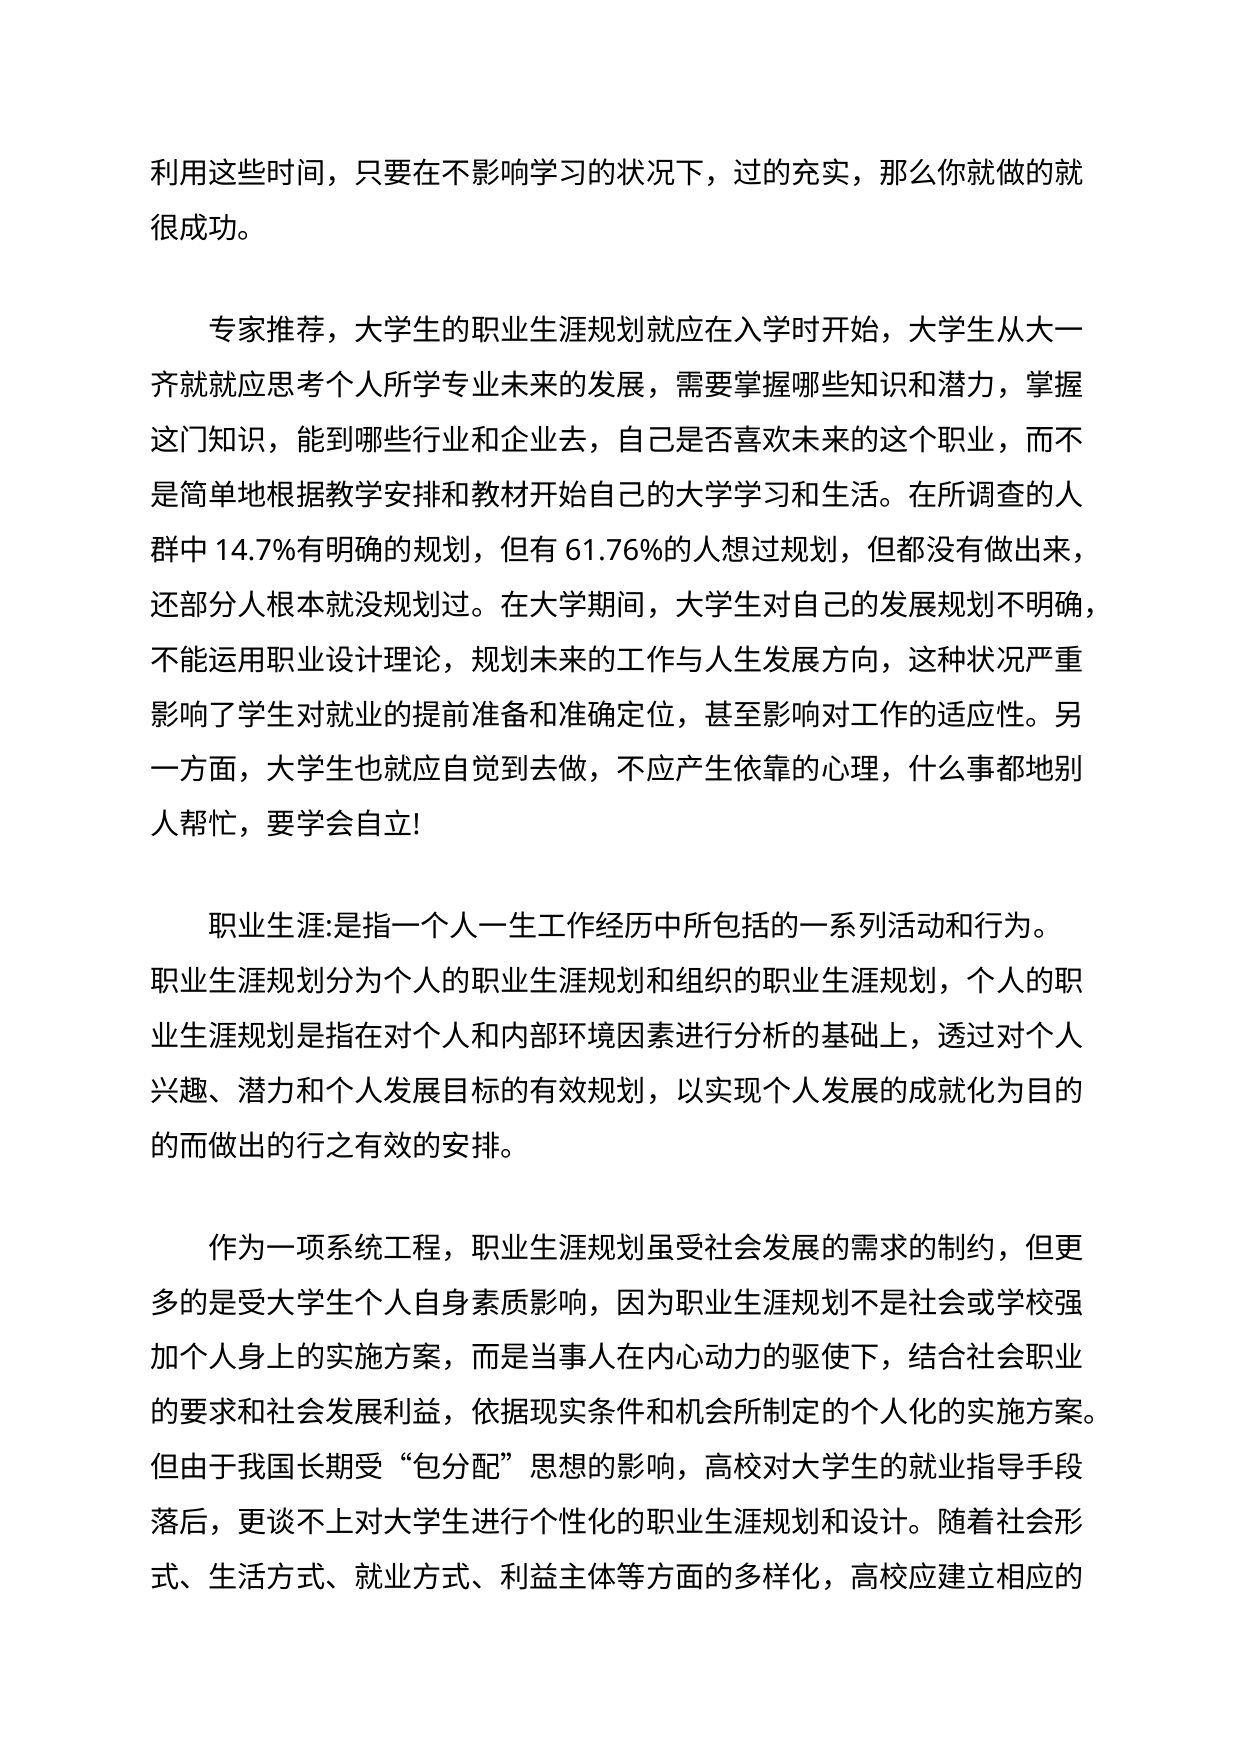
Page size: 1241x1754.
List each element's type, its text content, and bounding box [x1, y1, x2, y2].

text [150, 1224, 1090, 1596]
text 专家推荐，大学生的职业生涯规划就应在入学时开始，大学生从大一齐就就应思考个人所学专业未来的发展，需要掌握哪些知识和潜力，掌握这门知识，能到哪些行业和企业去，自己是否喜欢未来的这个职业，而不是简单地根据教学安排和教材开始自己的大学学习和生活。在所调查的人群中14.7%有明确的规划，但有61.76%的人想过规划，但都没有做出来，还部分人根本就没规划过。在大学期间，大学生对自己的发展规划不明确，不能运用职业设计理论，规划未来的工作与人生发展方向，这种状况严重影响了学生对就业的提前准备和准确定位，甚至影响对工作的适应性。另一方面，大学生也就应自觉到去做，不应产生依靠的心理，什么事都地别人帮忙，要学会自立! [150, 307, 1090, 843]
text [150, 150, 1090, 247]
text 职业生涯:是指一个人一生工作经历中所包括的一系列活动和行为。职业生涯规划分为个人的职业生涯规划和组织的职业生涯规划，个人的职业生涯规划是指在对个人和内部环境因素进行分析的基础上，透过对个人兴趣、潜力和个人发展目标的有效规划，以实现个人发展的成就化为目的的而做出的行之有效的安排。 [150, 903, 1090, 1165]
